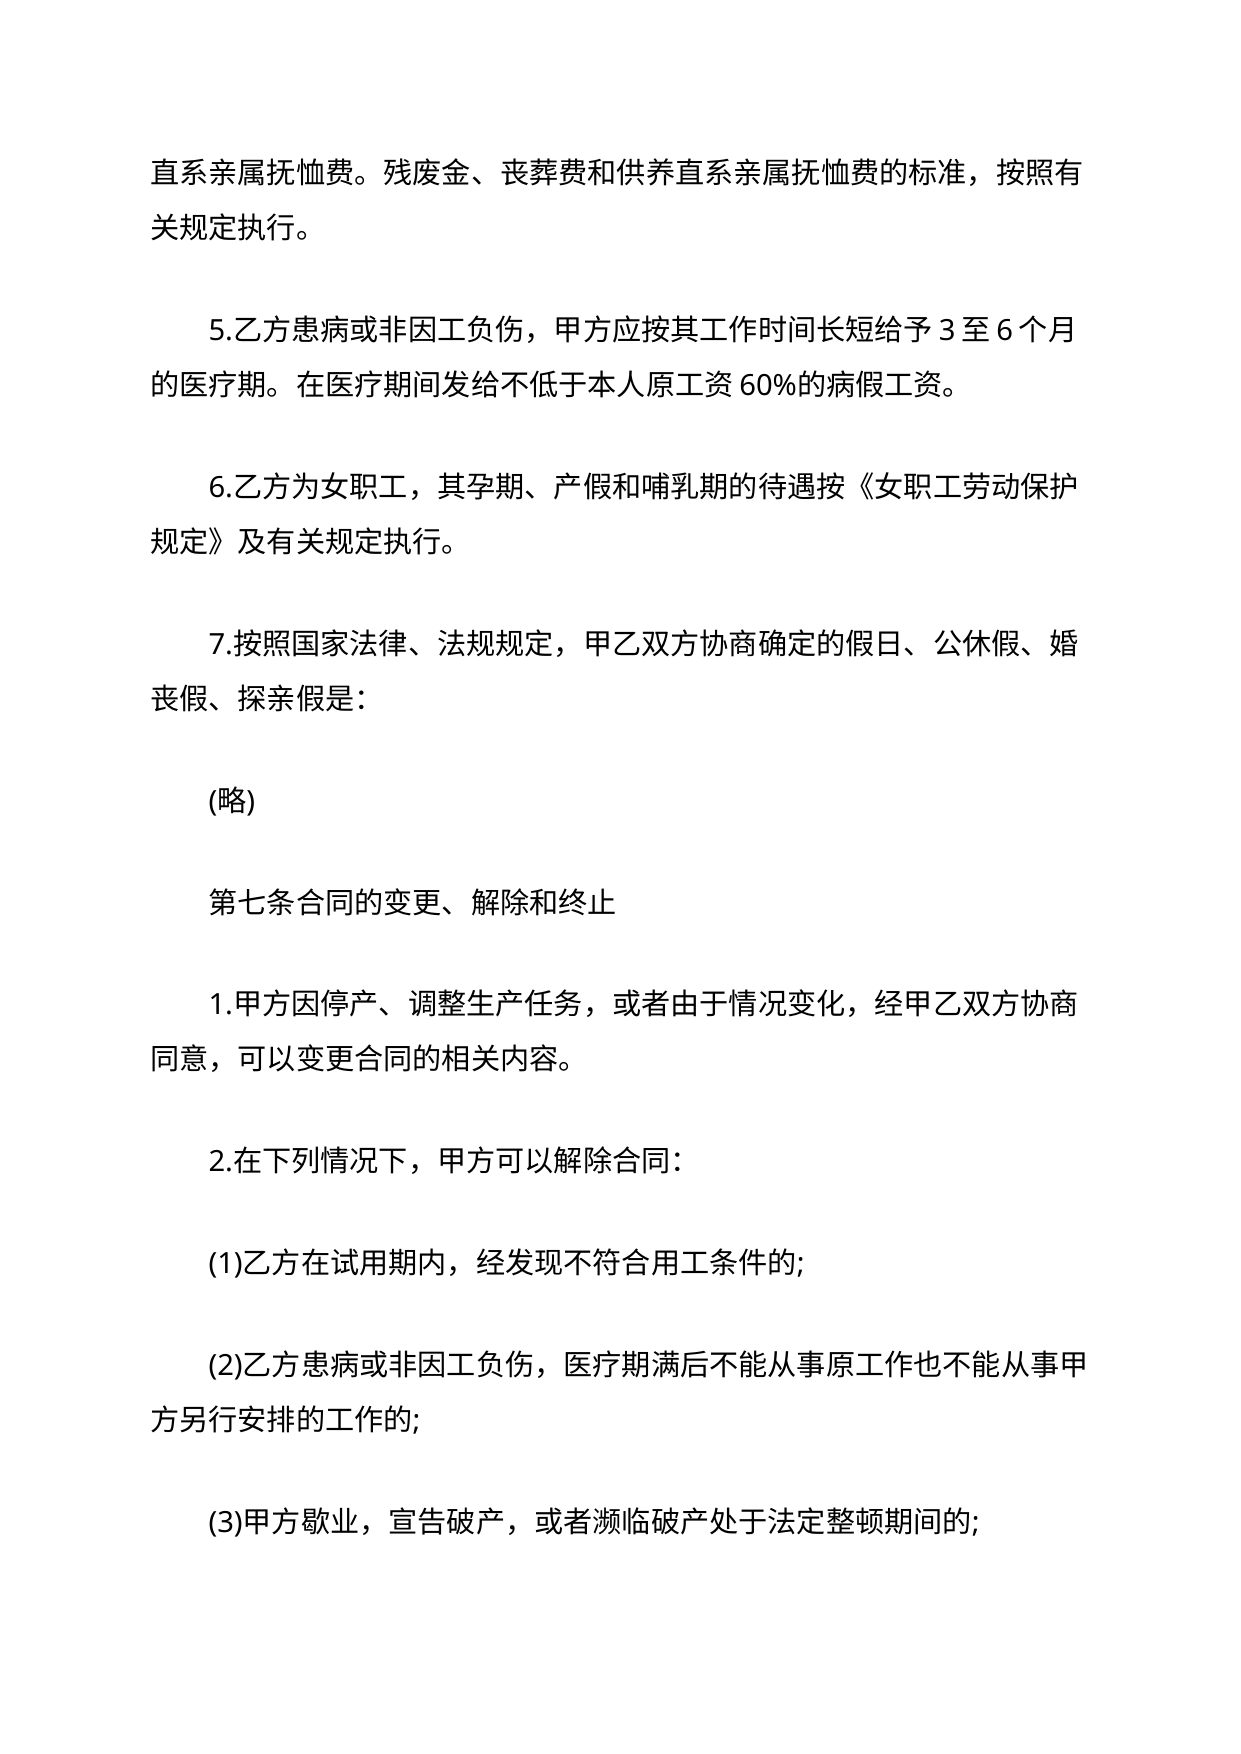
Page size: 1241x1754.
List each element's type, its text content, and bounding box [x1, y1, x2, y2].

text (略) [150, 777, 1090, 819]
text 第七条合同的变更、解除和终止 [150, 879, 1090, 921]
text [150, 150, 1090, 247]
text 7.按照国家法律、法规规定，甲乙双方协商确定的假日、公休假、婚丧假、探亲假是： [150, 620, 1090, 718]
text 6.乙方为女职工，其孕期、产假和哺乳期的待遇按《女职工劳动保护规定》及有关规定执行。 [150, 464, 1090, 561]
text (2)乙方患病或非因工负伤，医疗期满后不能从事原工作也不能从事甲方另行安排的工作的; [150, 1342, 1090, 1439]
text 2.在下列情况下，甲方可以解除合同： [150, 1138, 1090, 1180]
text (1)乙方在试用期内，经发现不符合用工条件的; [150, 1240, 1090, 1282]
text 1.甲方因停产、调整生产任务，或者由于情况变化，经甲乙双方协商同意，可以变更合同的相关内容。 [150, 981, 1090, 1078]
text 5.乙方患病或非因工负伤，甲方应按其工作时间长短给予3至6个月的医疗期。在医疗期间发给不低于本人原工资60%的病假工资。 [150, 307, 1090, 404]
text (3)甲方歇业，宣告破产，或者濒临破产处于法定整顿期间的; [150, 1499, 1090, 1541]
